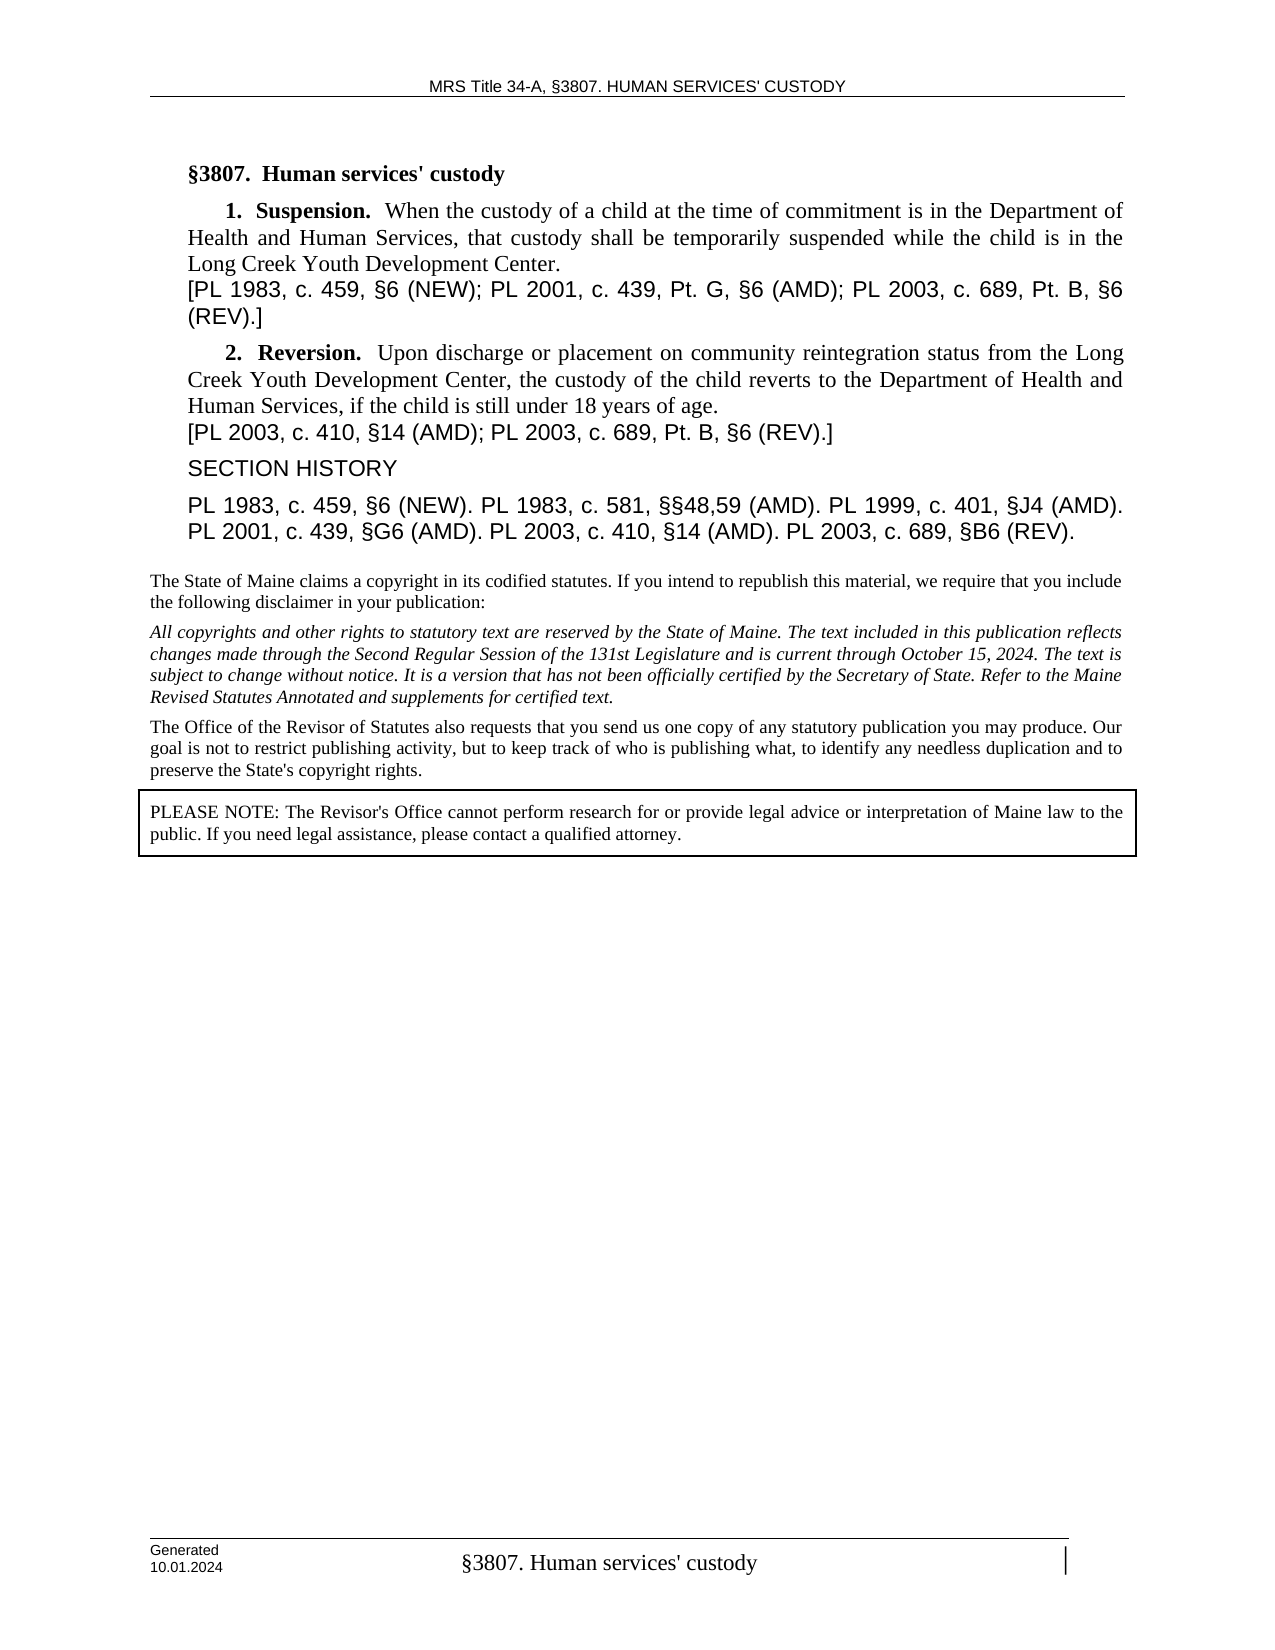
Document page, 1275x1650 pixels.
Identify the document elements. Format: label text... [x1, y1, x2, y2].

text The State of Maine claims a copyright in its codified statutes. If you intend to republish this material, we require that you include the following disclaimer in your publication: [150, 570, 1125, 613]
text PL 1983, c. 459, §6 (NEW). PL 1983, c. 581, §§48,59 (AMD). PL 1999, c. 401, §J4 (AMD). PL 2001, c. 439, §G6 (AMD). PL 2003, c. 410, §14 (AMD). PL 2003, c. 689, §B6 (REV). [187, 492, 1125, 545]
text 1. Suspension. When the custody of a child at the time of commitment is in the Department of Health and Human Services, that custody shall be temporarily suspended while the child is in the Long Creek Youth Development Center. [187, 197, 1125, 276]
text [PL 2003, c. 410, §14 (AMD); PL 2003, c. 689, Pt. B, §6 (REV).] [187, 418, 1125, 445]
text PLEASE NOTE: The Revisor's Office cannot perform research for or provide legal advice or interpretation of Maine law to the public. If you need legal assistance, please contact a qualified attorney. [140, 791, 1135, 855]
text SECTION HISTORY [187, 455, 1125, 482]
text §3807. Human services' custody [187, 160, 1125, 187]
text All copyrights and other rights to statutory text are reserved by the State of Maine. The text included in this publication reflects changes made through the Second Regular Session of the 131st Legislature and is current through October 15, 2024 . The text is subject to change without notice. It is a version that has not been officially certified by the Secretary of State. Refer to the Maine Revised Statutes Annotated and supplements for certified text. [150, 621, 1125, 707]
text [PL 1983, c. 459, §6 (NEW); PL 2001, c. 439, Pt. G, §6 (AMD); PL 2003, c. 689, Pt. B, §6 (REV).] [187, 276, 1125, 329]
text 2. Reversion. Upon discharge or placement on community reintegration status from the Long Creek Youth Development Center, the custody of the child reverts to the Department of Health and Human Services, if the child is still under 18 years of age. [187, 339, 1125, 418]
text The Office of the Revisor of Statutes also requests that you send us one copy of any statutory publication you may produce. Our goal is not to restrict publishing activity, but to keep track of who is publishing what, to identify any needless duplication and to preserve the State's copyright rights. [150, 716, 1125, 780]
